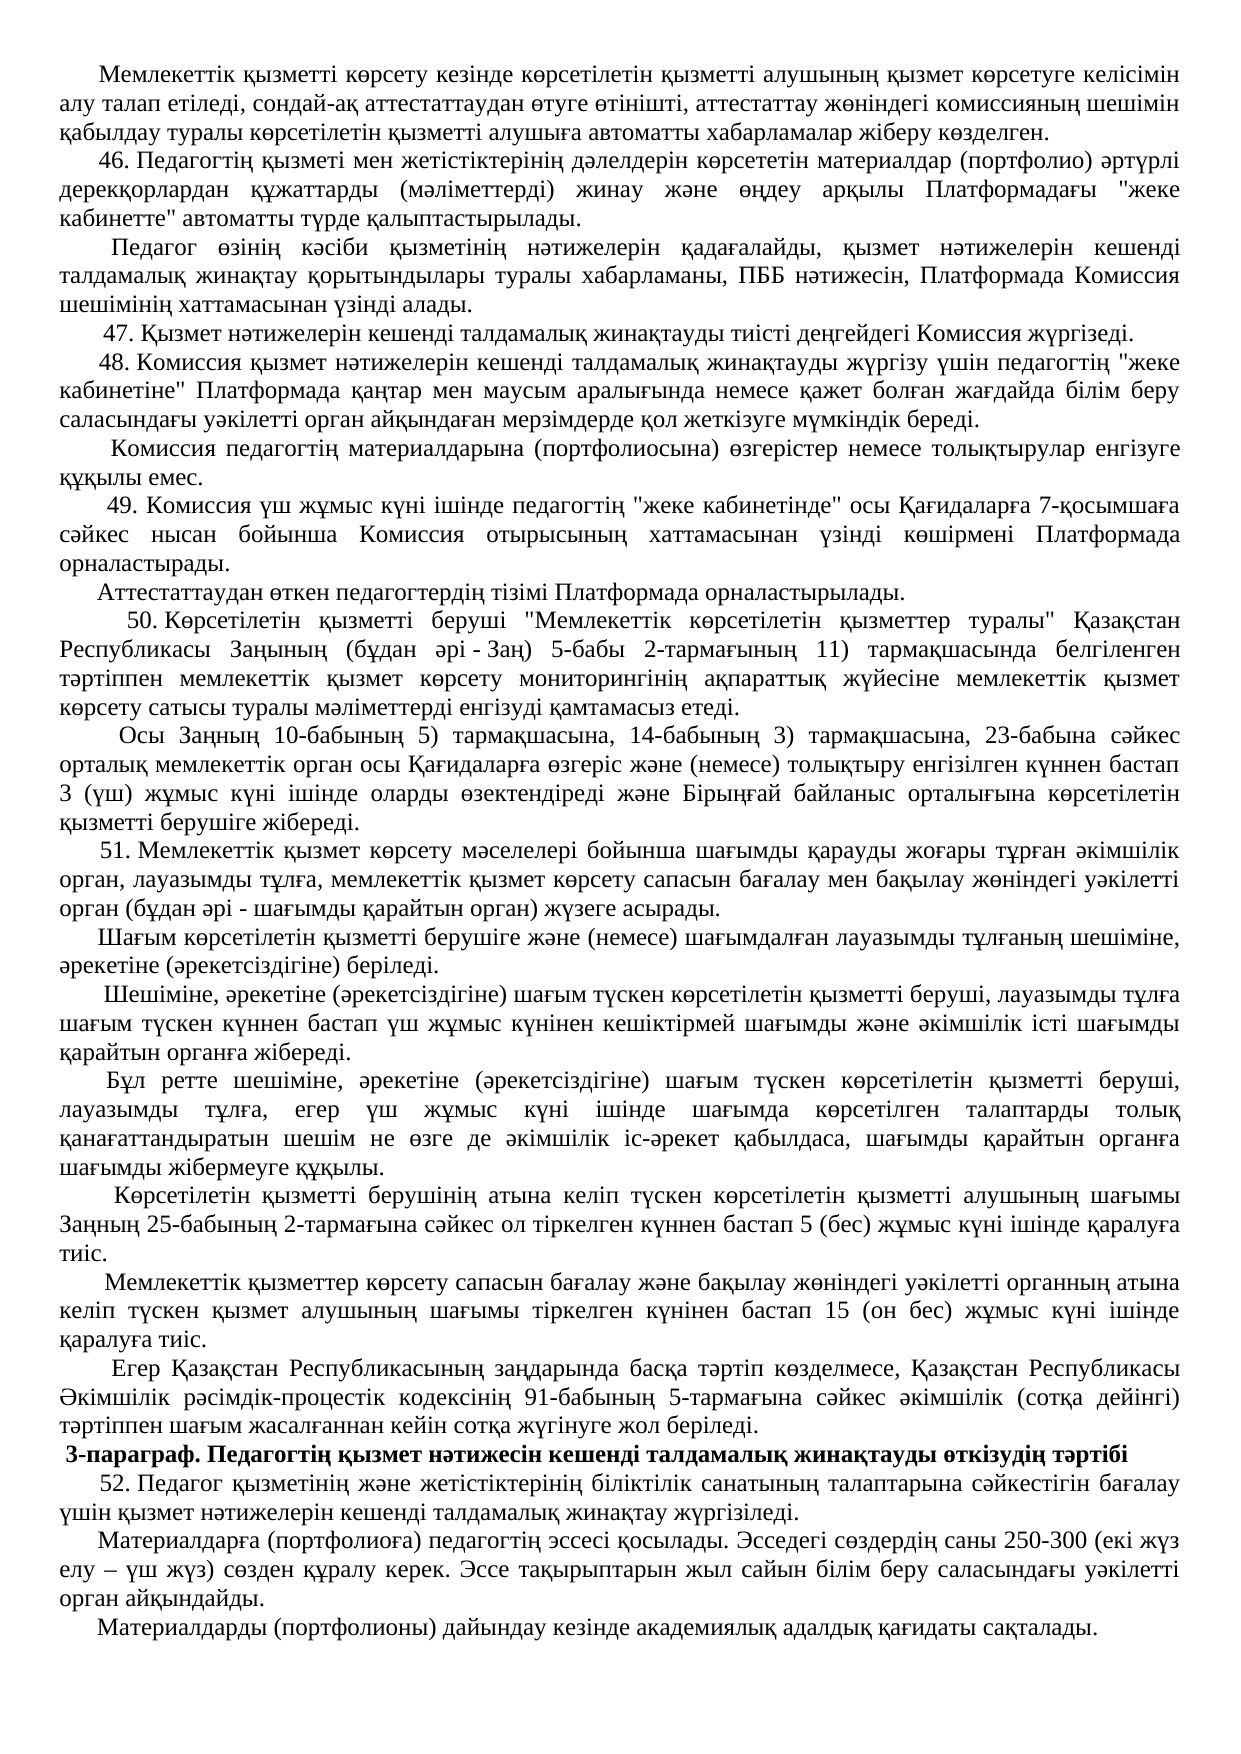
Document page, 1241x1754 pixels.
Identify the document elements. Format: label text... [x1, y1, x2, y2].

text 50. Көрсетілетін қызметті беруші "Мемлекеттік көрсетілетін қызметтер туралы" Қазақстан Республикасы Заңының (бұдан әрі - Заң) 5-бабы 2-тармағының 11) тармақшасында белгіленген тәртіппен мемлекеттік қызмет көрсету мониторингінің ақпараттық жүйесіне мемлекеттік қызмет көрсету сатысы туралы мәліметтерді енгізуді қамтамасыз етеді. [59, 605, 1181, 720]
text Педагог өзінің кәсіби қызметінің нәтижелерін қадағалайды, қызмет нәтижелерін кешенді талдамалық жинақтау қорытындылары туралы хабарламаны, ПББ нәтижесін, Платформада Комиссия шешімінің хаттамасынан үзінді алады. [59, 232, 1181, 318]
text Материалдарды (портфолионы) дайындау кезінде академиялық адалдық қағидаты сақталады. [59, 1612, 1181, 1640]
text Бұл ретте шешіміне, әрекетіне (әрекетсіздігіне) шағым түскен көрсетілетін қызметті беруші, лауазымды тұлға, егер үш жұмыс күні ішінде шағымда көрсетілген талаптарды толық қанағаттандыратын шешім не өзге де әкімшілік іс-әрекет қабылдаса, шағымды қарайтын органға шағымды жібермеуге құқылы. [59, 1065, 1181, 1180]
text Комиссия педагогтің материалдарына (портфолиосына) өзгерістер немесе толықтырулар енгізуге құқылы емес. [59, 433, 1181, 490]
text Аттестаттаудан өткен педагогтердің тізімі Платформада орналастырылады. [59, 577, 1181, 605]
text 51. Мемлекеттік қызмет көрсету мәселелері бойынша шағымды қарауды жоғары тұрған әкімшілік орган, лауазымды тұлға, мемлекеттік қызмет көрсету сапасын бағалау мен бақылау жөніндегі уәкілетті орган (бұдан әрі - шағымды қарайтын орган) жүзеге асырады. [59, 835, 1181, 922]
text 3-параграф. Педагогтің қызмет нәтижесін кешенді талдамалық жинақтауды өткізудің тәртібі [59, 1439, 1181, 1468]
text Мемлекеттік қызметтер көрсету сапасын бағалау және бақылау жөніндегі уәкілетті органның атына келіп түскен қызмет алушының шағымы тіркелген күнінен бастап 15 (он бес) жұмыс күні ішінде қаралуға тиіс. [59, 1267, 1181, 1353]
text 49. Комиссия үш жұмыс күні ішінде педагогтің "жеке кабинетінде" осы Қағидаларға 7-қосымшаға сәйкес нысан бойынша Комиссия отырысының хаттамасынан үзінді көшірмені Платформада орналастырады. [59, 490, 1181, 577]
text 46. Педагогтің қызметі мен жетістіктерінің дәлелдерін көрсететін материалдар (портфолио) әртүрлі дерекқорлардан құжаттарды (мәліметтерді) жинау және өңдеу арқылы Платформадағы "жеке кабинетте" автоматты түрде қалыптастырылады. [59, 145, 1181, 232]
text Шешіміне, әрекетіне (әрекетсіздігіне) шағым түскен көрсетілетін қызметті беруші, лауазымды тұлға шағым түскен күннен бастап үш жұмыс күнінен кешіктірмей шағымды және әкімшілік істі шағымды қарайтын органға жібереді. [59, 979, 1181, 1065]
text 47. Қызмет нәтижелерін кешенді талдамалық жинақтауды тиісті деңгейдегі Комиссия жүргізеді. [59, 318, 1181, 347]
text Шағым көрсетілетін қызметті берушіге және (немесе) шағымдалған лауазымды тұлғаның шешіміне, әрекетіне (әрекетсіздігіне) беріледі. [59, 922, 1181, 979]
text Материалдарға (портфолиоға) педагогтің эссесі қосылады. Эсседегі сөздердің саны 250-300 (екі жүз елу – үш жүз) сөзден құралу керек. Эссе тақырыптарын жыл сайын білім беру саласындағы уәкілетті орган айқындайды. [59, 1525, 1181, 1612]
text 52. Педагог қызметінің және жетістіктерінің біліктілік санатының талаптарына сәйкестігін бағалау үшін қызмет нәтижелерін кешенді талдамалық жинақтау жүргізіледі. [59, 1468, 1181, 1525]
text Егер Қазақстан Республикасының заңдарында басқа тәртіп көзделмесе, Қазақстан Республикасы Әкімшілік рәсімдік-процестік кодексінің 91-бабының 5-тармағына сәйкес әкімшілік (сотқа дейінгі) тәртіппен шағым жасалғаннан кейін сотқа жүгінуге жол беріледі. [59, 1353, 1181, 1439]
text Осы Заңның 10-бабының 5) тармақшасына, 14-бабының 3) тармақшасына, 23-бабына сәйкес орталық мемлекеттік орган осы Қағидаларға өзгеріс және (немесе) толықтыру енгізілген күннен бастап 3 (үш) жұмыс күні ішінде оларды өзектендіреді және Бірыңғай байланыс орталығына көрсетілетін қызметті берушіге жібереді. [59, 720, 1181, 835]
text 48. Комиссия қызмет нәтижелерін кешенді талдамалық жинақтауды жүргізу үшін педагогтің "жеке кабинетіне" Платформада қаңтар мен маусым аралығында немесе қажет болған жағдайда білім беру саласындағы уәкілетті орган айқындаған мерзімдерде қол жеткізуге мүмкіндік береді. [59, 347, 1181, 433]
text Мемлекеттік қызметті көрсету кезінде көрсетілетін қызметті алушының қызмет көрсетуге келісімін алу талап етіледі, сондай-ақ аттестаттаудан өтуге өтінішті, аттестаттау жөніндегі комиссияның шешімін қабылдау туралы көрсетілетін қызметті алушыға автоматты хабарламалар жіберу көзделген. [59, 59, 1181, 145]
text Көрсетілетін қызметті берушінің атына келіп түскен көрсетілетін қызметті алушының шағымы Заңның 25-бабының 2-тармағына сәйкес ол тіркелген күннен бастап 5 (бес) жұмыс күні ішінде қаралуға тиіс. [59, 1180, 1181, 1267]
